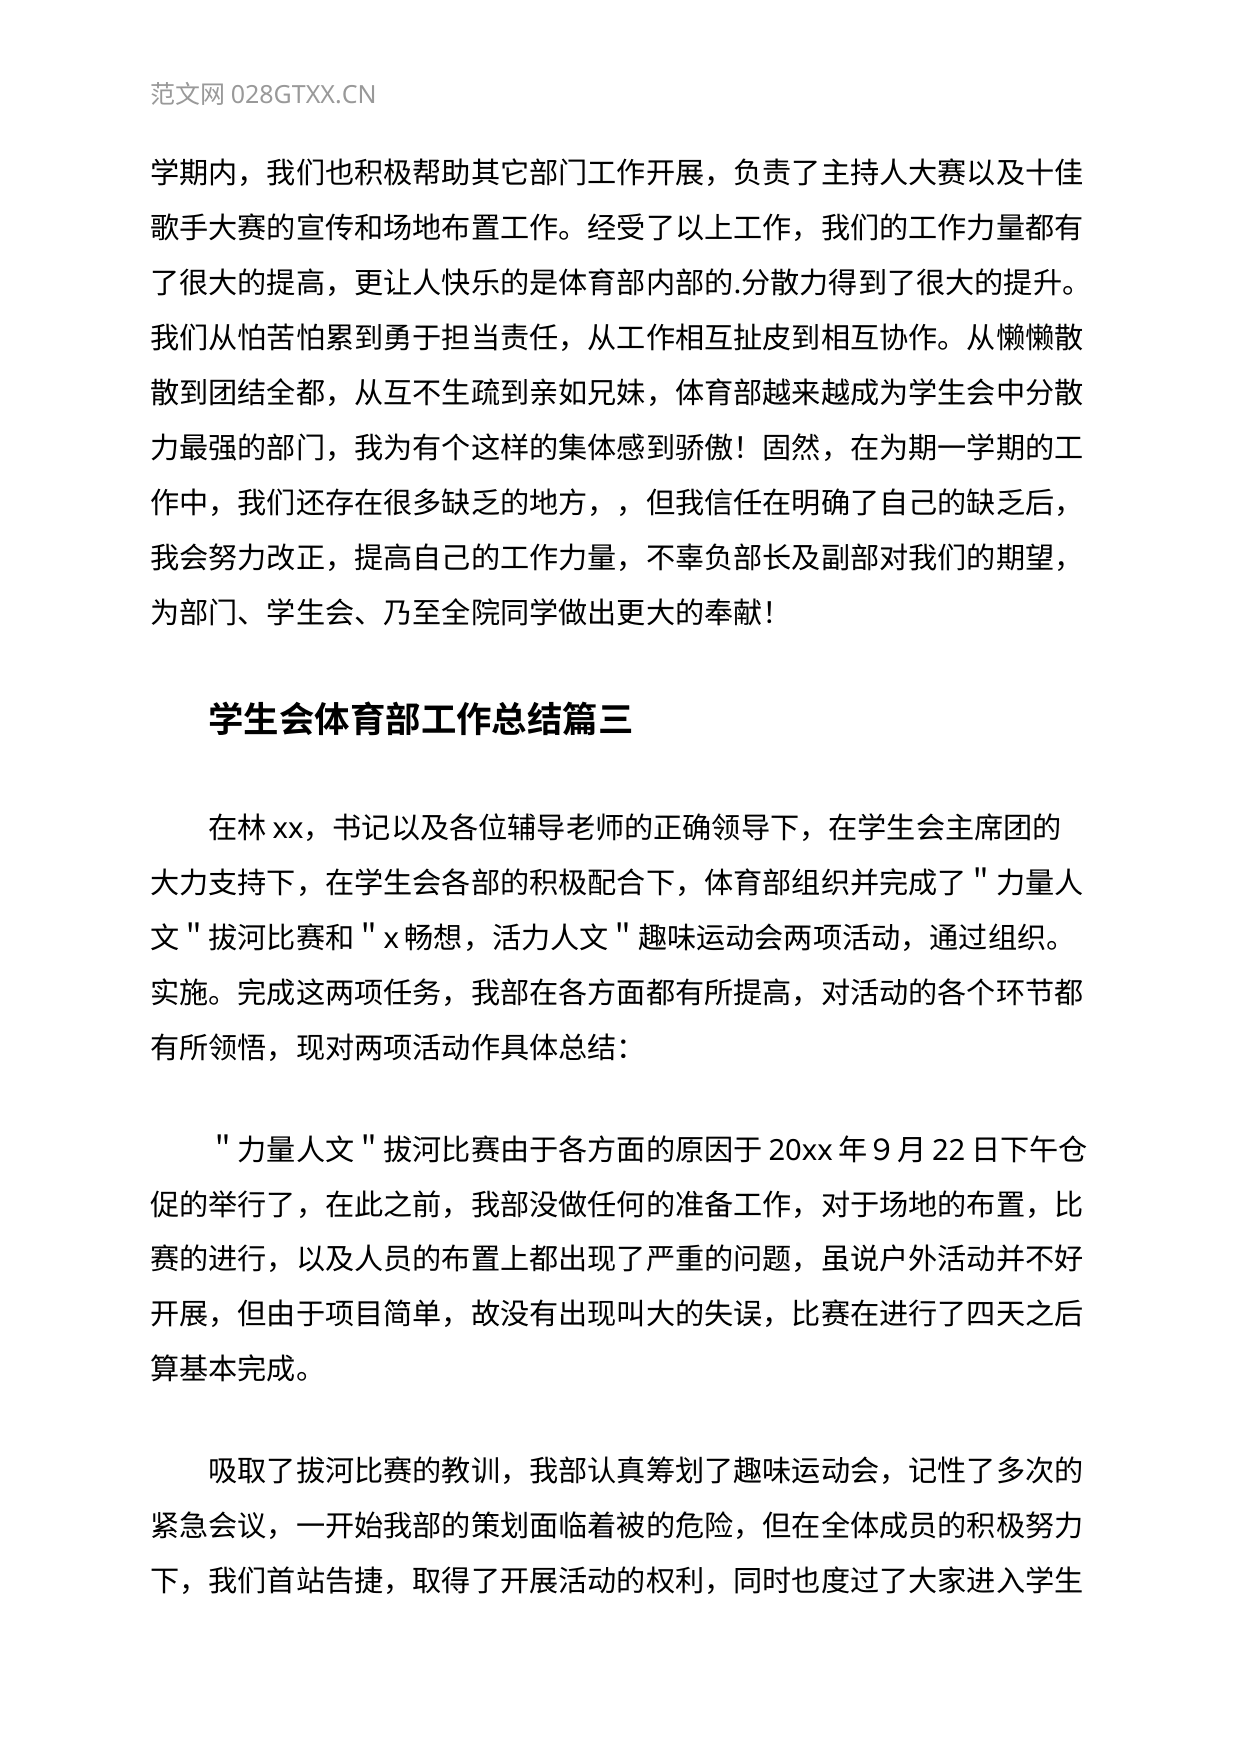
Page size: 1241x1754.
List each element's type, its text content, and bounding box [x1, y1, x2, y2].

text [150, 1447, 1090, 1599]
text ＂力量人文＂拔河比赛由于各方面的原因于20xx年９月22日下午仓促的举行了，在此之前，我部没做任何的准备工作，对于场地的布置，比赛的进行，以及人员的布置上都出现了严重的问题，虽说户外活动并不好开展，但由于项目简单，故没有出现叫大的失误，比赛在进行了四天之后算基本完成。 [150, 1126, 1090, 1388]
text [150, 150, 1090, 632]
text 在林xx，书记以及各位辅导老师的正确领导下，在学生会主席团的大力支持下，在学生会各部的积极配合下，体育部组织并完成了＂力量人文＂拔河比赛和＂x畅想，活力人文＂趣味运动会两项活动，通过组织。实施。完成这两项任务，我部在各方面都有所提高，对活动的各个环节都有所领悟，现对两项活动作具体总结： [150, 804, 1090, 1067]
text 学生会体育部工作总结篇三 [150, 691, 1090, 742]
